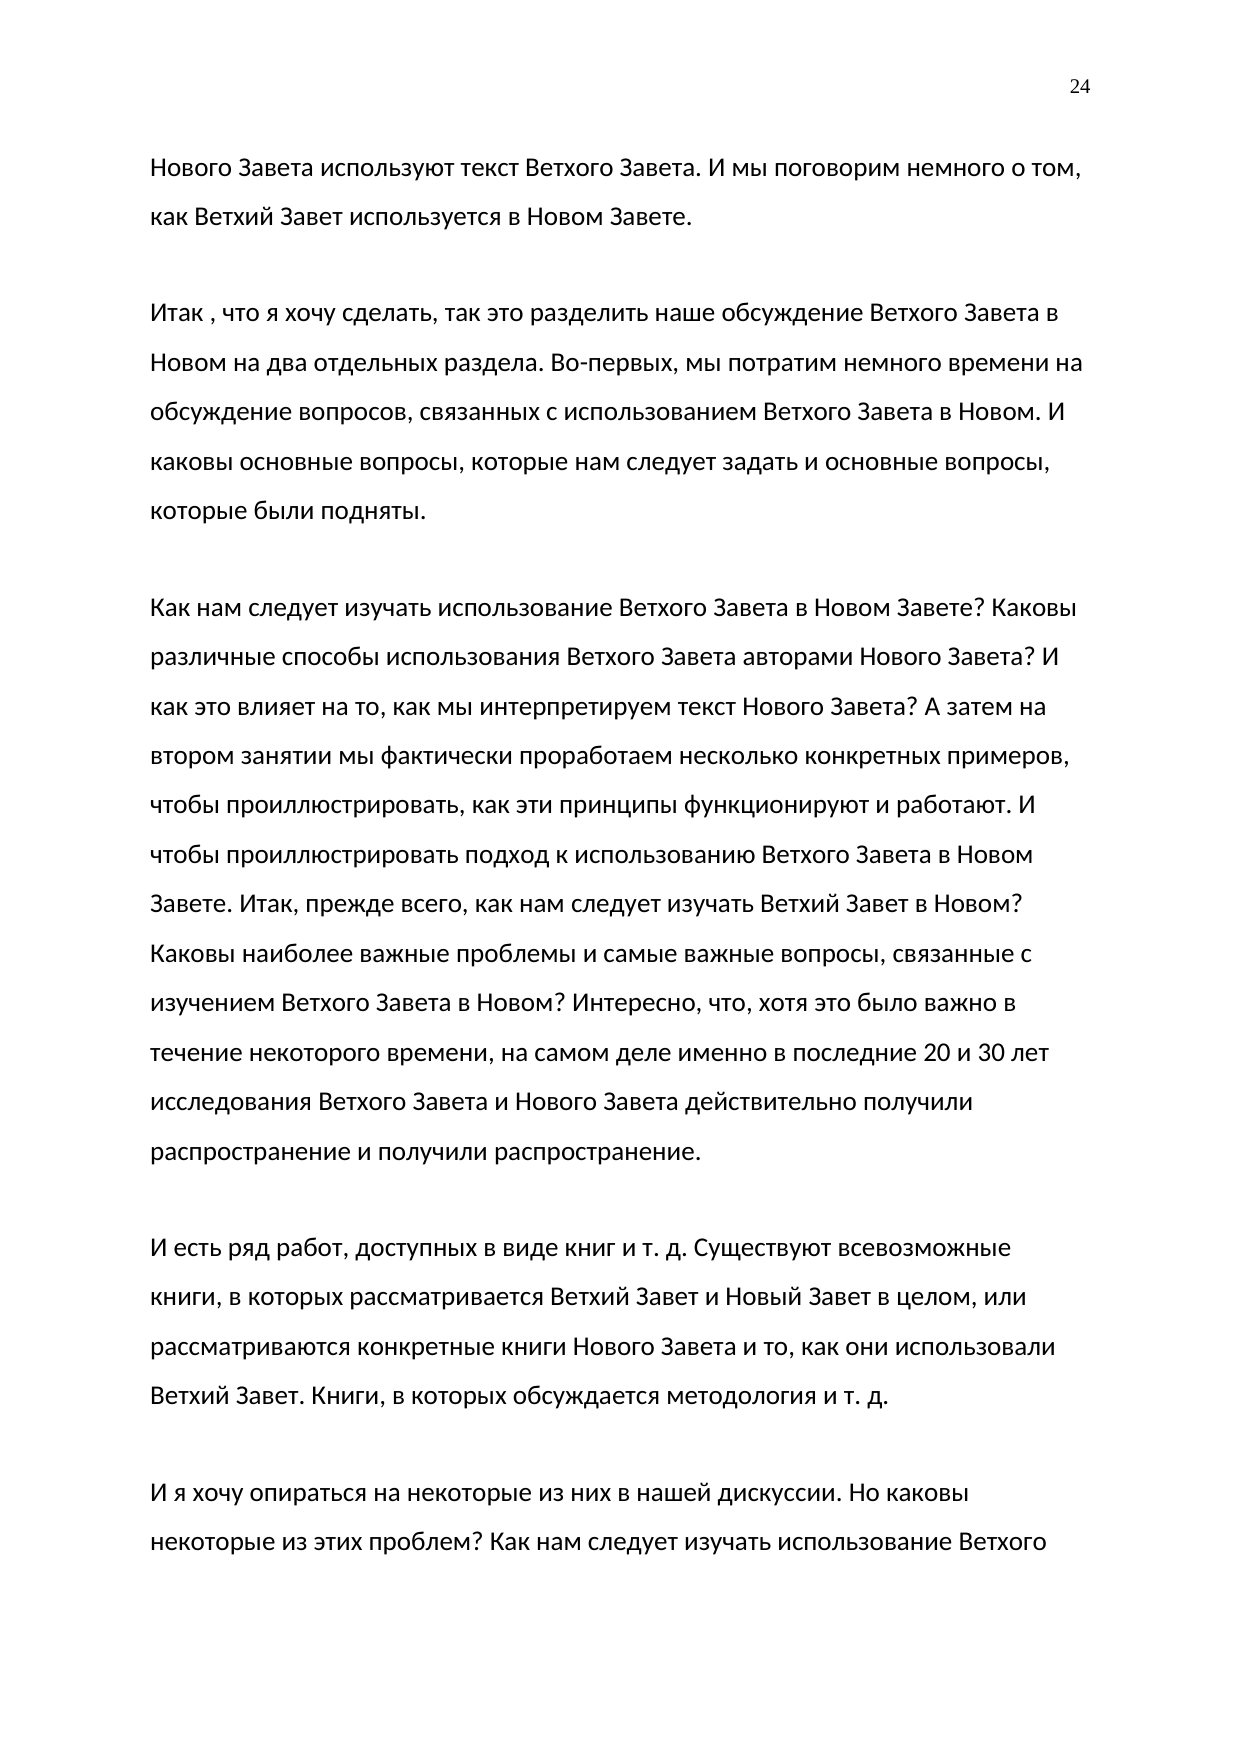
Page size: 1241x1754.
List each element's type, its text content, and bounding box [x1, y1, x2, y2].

text Итак , что я хочу сделать, так это разделить наше обсуждение Ветхого Завета в Новом на два отдельных раздела. Во-первых, мы потратим немного времени на обсуждение вопросов, связанных с использованием Ветхого Завета в Новом. И каковы основные вопросы, которые нам следует задать и основные вопросы, которые были подняты. [150, 296, 1090, 527]
text Как нам следует изучать использование Ветхого Завета в Новом Завете? Каковы различные способы использования Ветхого Завета авторами Нового Завета? И как это влияет на то, как мы интерпретируем текст Нового Завета? А затем на втором занятии мы фактически проработаем несколько конкретных примеров, чтобы проиллюстрировать, как эти принципы функционируют и работают. И чтобы проиллюстрировать подход к использованию Ветхого Завета в Новом Завете. Итак, прежде всего, как нам следует изучать Ветхий Завет в Новом? Каковы наиболее важные проблемы и самые важные вопросы, связанные с изучением Ветхого Завета в Новом? Интересно, что, хотя это было важно в течение некоторого времени, на самом деле именно в последние 20 и 30 лет исследования Ветхого Завета и Нового Завета действительно получили распространение и получили распространение. [150, 590, 1090, 1167]
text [150, 1475, 1090, 1557]
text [150, 150, 1090, 232]
text И есть ряд работ, доступных в виде книг и т. д. Существуют всевозможные книги, в которых рассматривается Ветхий Завет и Новый Завет в целом, или рассматриваются конкретные книги Нового Завета и то, как они использовали Ветхий Завет. Книги, в которых обсуждается методология и т. д. [150, 1230, 1090, 1412]
